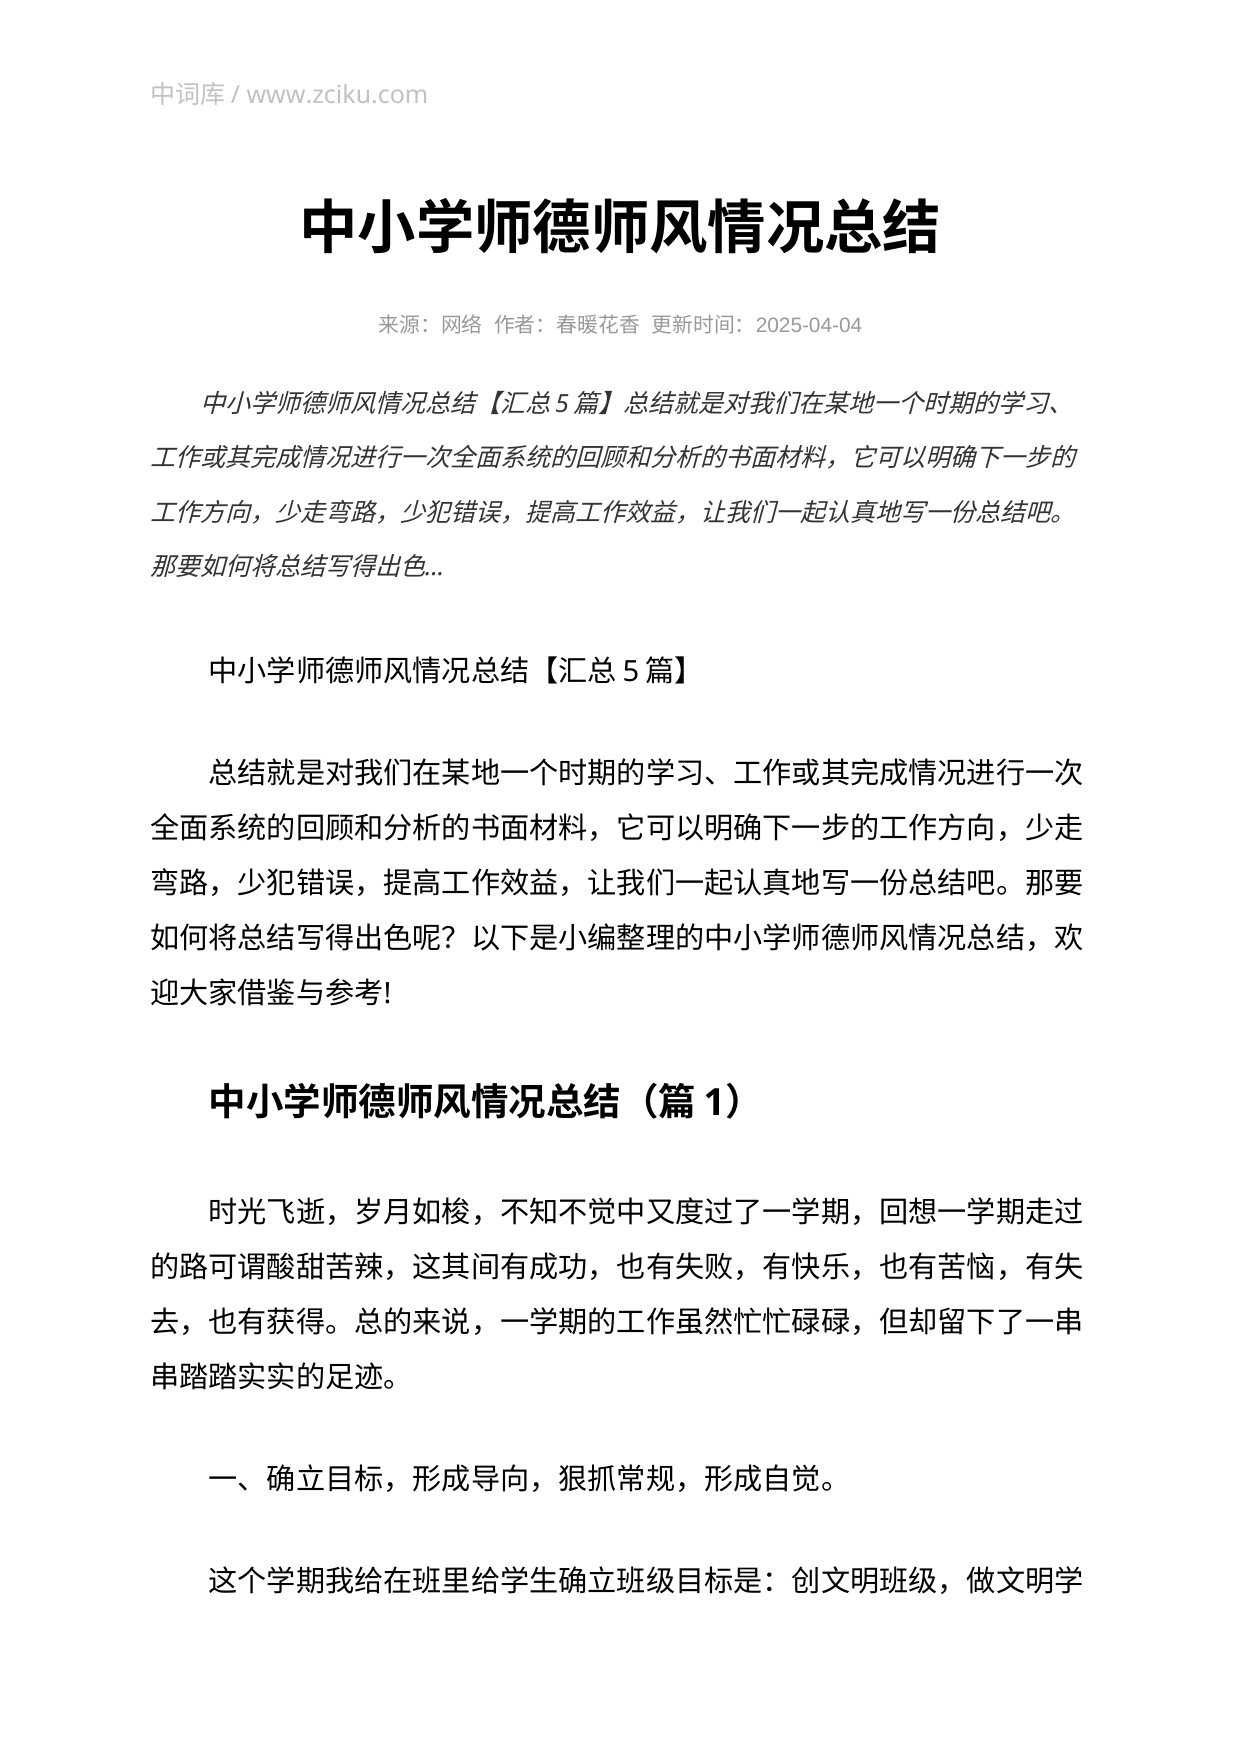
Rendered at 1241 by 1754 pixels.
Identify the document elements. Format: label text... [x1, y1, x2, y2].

text 中小学师德师风情况总结【汇总5篇】总结就是对我们在某地一个时期的学习、工作或其完成情况进行一次全面系统的回顾和分析的书面材料，它可以明确下一步的工作方向，少走弯路，少犯错误，提高工作效益，让我们一起认真地写一份总结吧。那要如何将总结写得出色... [150, 383, 1090, 583]
text 一、确立目标，形成导向，狠抓常规，形成自觉。 [150, 1455, 1090, 1498]
text 中小学师德师风情况总结（篇1） [150, 1071, 1090, 1126]
text 中小学师德师风情况总结【汇总5篇】 [150, 648, 1090, 690]
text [150, 1557, 1090, 1599]
subtitle 中小学师德师风情况总结 [150, 181, 1090, 266]
text 时光飞逝，岁月如梭，不知不觉中又度过了一学期，回想一学期走过的路可谓酸甜苦辣，这其间有成功，也有失败，有快乐，也有苦恼，有失去，也有获得。总的来说，一学期的工作虽然忙忙碌碌，但却留下了一串串踏踏实实的足迹。 [150, 1189, 1090, 1396]
text 来源：网络 作者：春暖花香 更新时间：2025-04-04 [150, 313, 1090, 337]
text 总结就是对我们在某地一个时期的学习、工作或其完成情况进行一次全面系统的回顾和分析的书面材料，它可以明确下一步的工作方向，少走弯路，少犯错误，提高工作效益，让我们一起认真地写一份总结吧。那要如何将总结写得出色呢？以下是小编整理的中小学师德师风情况总结，欢迎大家借鉴与参考! [150, 750, 1090, 1012]
